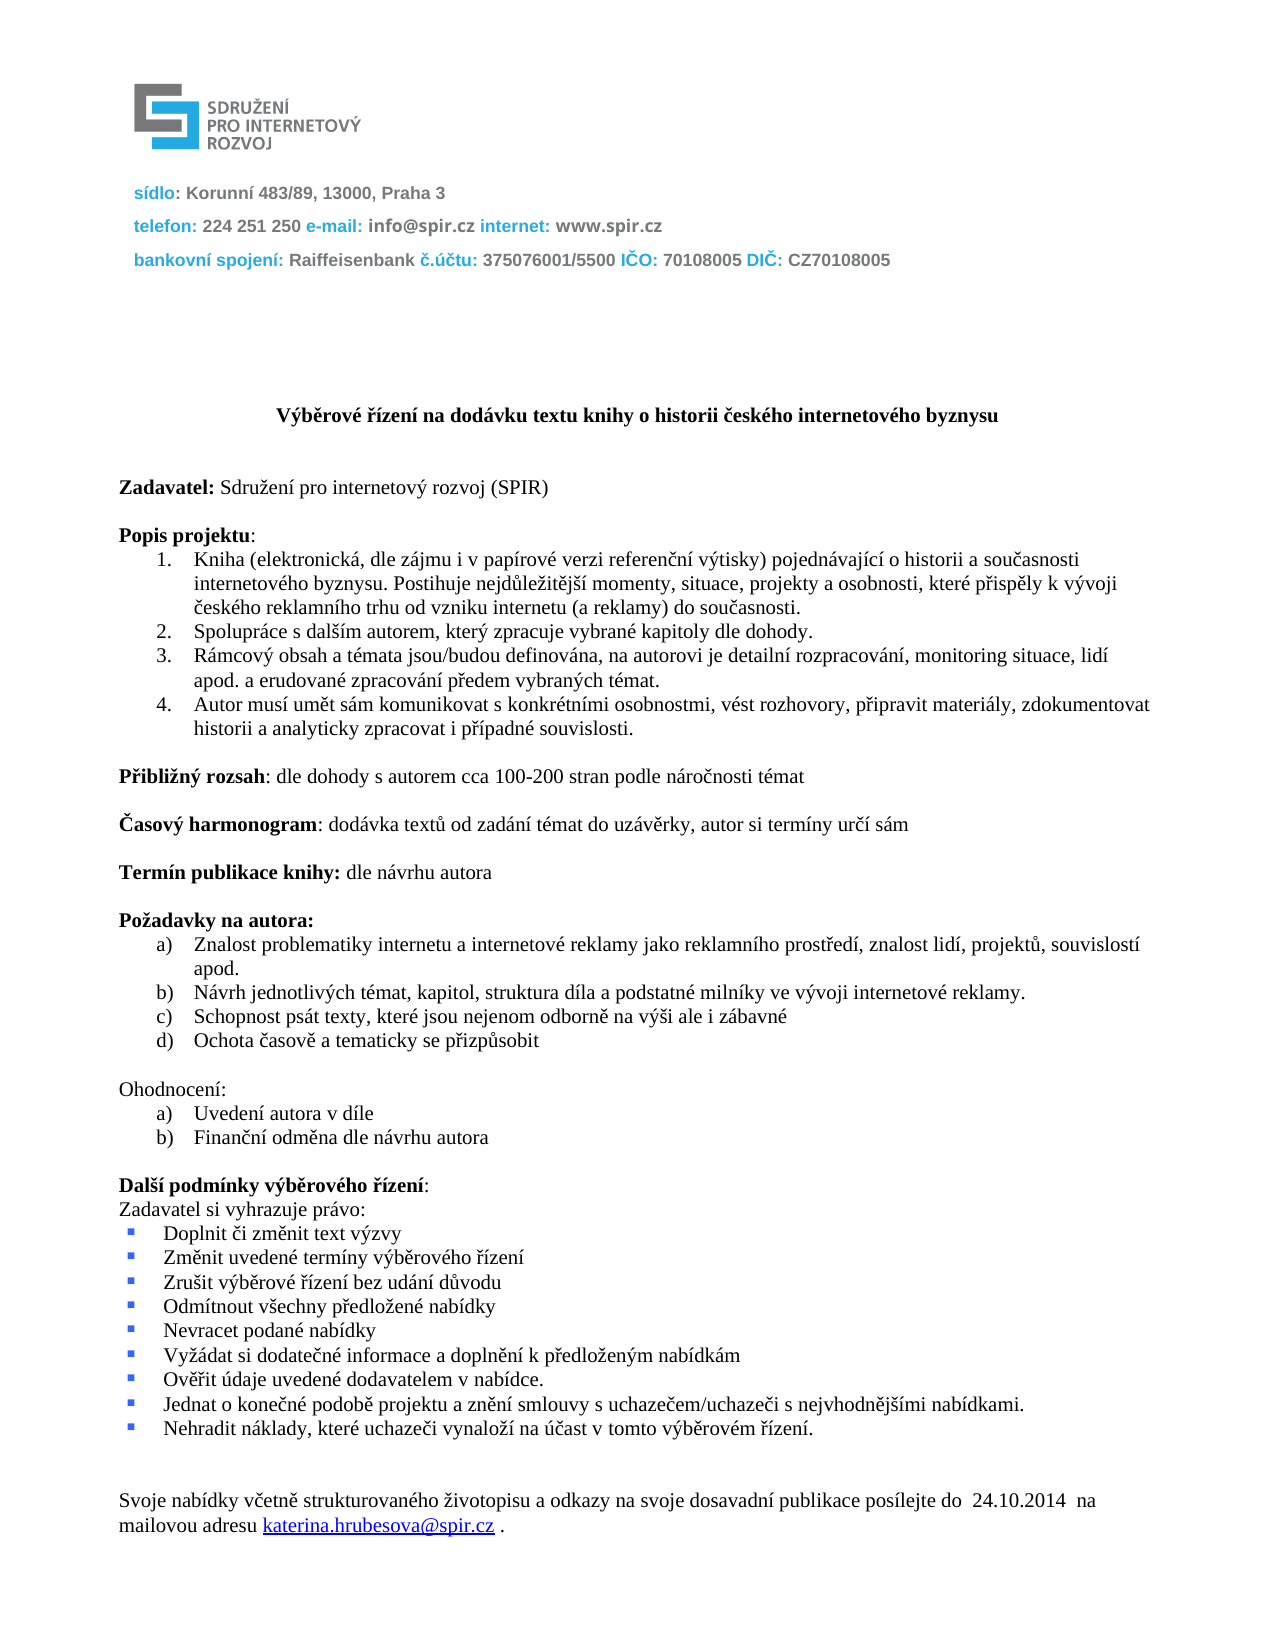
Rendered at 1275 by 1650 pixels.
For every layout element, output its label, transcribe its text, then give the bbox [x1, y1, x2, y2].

list Jednat o konečné podobě projektu a znění smlouvy s uchazečem/uchazeči s nejvhodnějšími nabídkami. [126, 1392, 1156, 1416]
text Časový harmonogram: dodávka textů od zadání témat do uzávěrky, autor si termíny určí sám [119, 812, 1156, 836]
text Výběrové řízení na dodávku textu knihy o historii českého internetového byznysu [119, 403, 1156, 427]
list Odmítnout všechny předložené nabídky [126, 1294, 1156, 1318]
list Schopnost psát texty, které jsou nejenom odborně na výši ale i zábavné [156, 1004, 1156, 1028]
text Svoje nabídky včetně strukturovaného životopisu a odkazy na svoje dosavadní publikace posílejte do 24.10.2014 na mailovou adresu katerina.hrubesova@spir.cz . [119, 1488, 1156, 1537]
text Přibližný rozsah: dle dohody s autorem cca 100-200 stran podle náročnosti témat [119, 764, 1156, 788]
text Další podmínky výběrového řízení: [119, 1173, 1156, 1197]
text Popis projektu: [119, 523, 1156, 547]
list Spolupráce s dalším autorem, který zpracuje vybrané kapitoly dle dohody. [156, 619, 1156, 643]
list Znalost problematiky internetu a internetové reklamy jako reklamního prostředí, znalost lidí, projektů, souvislostí apod. [156, 932, 1156, 980]
text Zadavatel: Sdružení pro internetový rozvoj (SPIR) [119, 475, 1156, 499]
list Vyžádat si dodatečné informace a doplnění k předloženým nabídkám [126, 1343, 1156, 1367]
list Finanční odměna dle návrhu autora [156, 1125, 1156, 1149]
picture [124, 73, 369, 159]
text Zadavatel si vyhrazuje právo: [119, 1197, 1156, 1221]
list Uvedení autora v díle [156, 1101, 1156, 1125]
list Rámcový obsah a témata jsou/budou definována, na autorovi je detailní rozpracování, monitoring situace, lidí apod. a erudované zpracování předem vybraných témat. [156, 643, 1156, 692]
list Nehradit náklady, které uchazeči vynaloží na účast v tomto výběrovém řízení. [126, 1416, 1156, 1440]
list Autor musí umět sám komunikovat s konkrétními osobnostmi, vést rozhovory, připravit materiály, zdokumentovat historii a analyticky zpracovat i případné souvislosti. [156, 692, 1156, 740]
text Požadavky na autora: [119, 908, 1156, 932]
list Nevracet podané nabídky [126, 1318, 1156, 1343]
text Termín publikace knihy: dle návrhu autora [119, 860, 1156, 884]
text Ohodnocení: [119, 1077, 1156, 1101]
list Ochota časově a tematicky se přizpůsobit [156, 1028, 1156, 1052]
list Zrušit výběrové řízení bez udání důvodu [126, 1270, 1156, 1294]
list Návrh jednotlivých témat, kapitol, struktura díla a podstatné milníky ve vývoji internetové reklamy. [156, 980, 1156, 1004]
list Ověřit údaje uvedené dodavatelem v nabídce. [126, 1367, 1156, 1392]
list Kniha (elektronická, dle zájmu i v papírové verzi referenční výtisky) pojednávající o historii a současnosti internetového byznysu. Postihuje nejdůležitější momenty, situace, projekty a osobnosti, které přispěly k vývoji českého reklamního trhu od vzniku internetu (a reklamy) do současnosti. [156, 547, 1156, 619]
list Změnit uvedené termíny výběrového řízení [126, 1245, 1156, 1270]
list Doplnit či změnit text výzvy [126, 1221, 1156, 1245]
